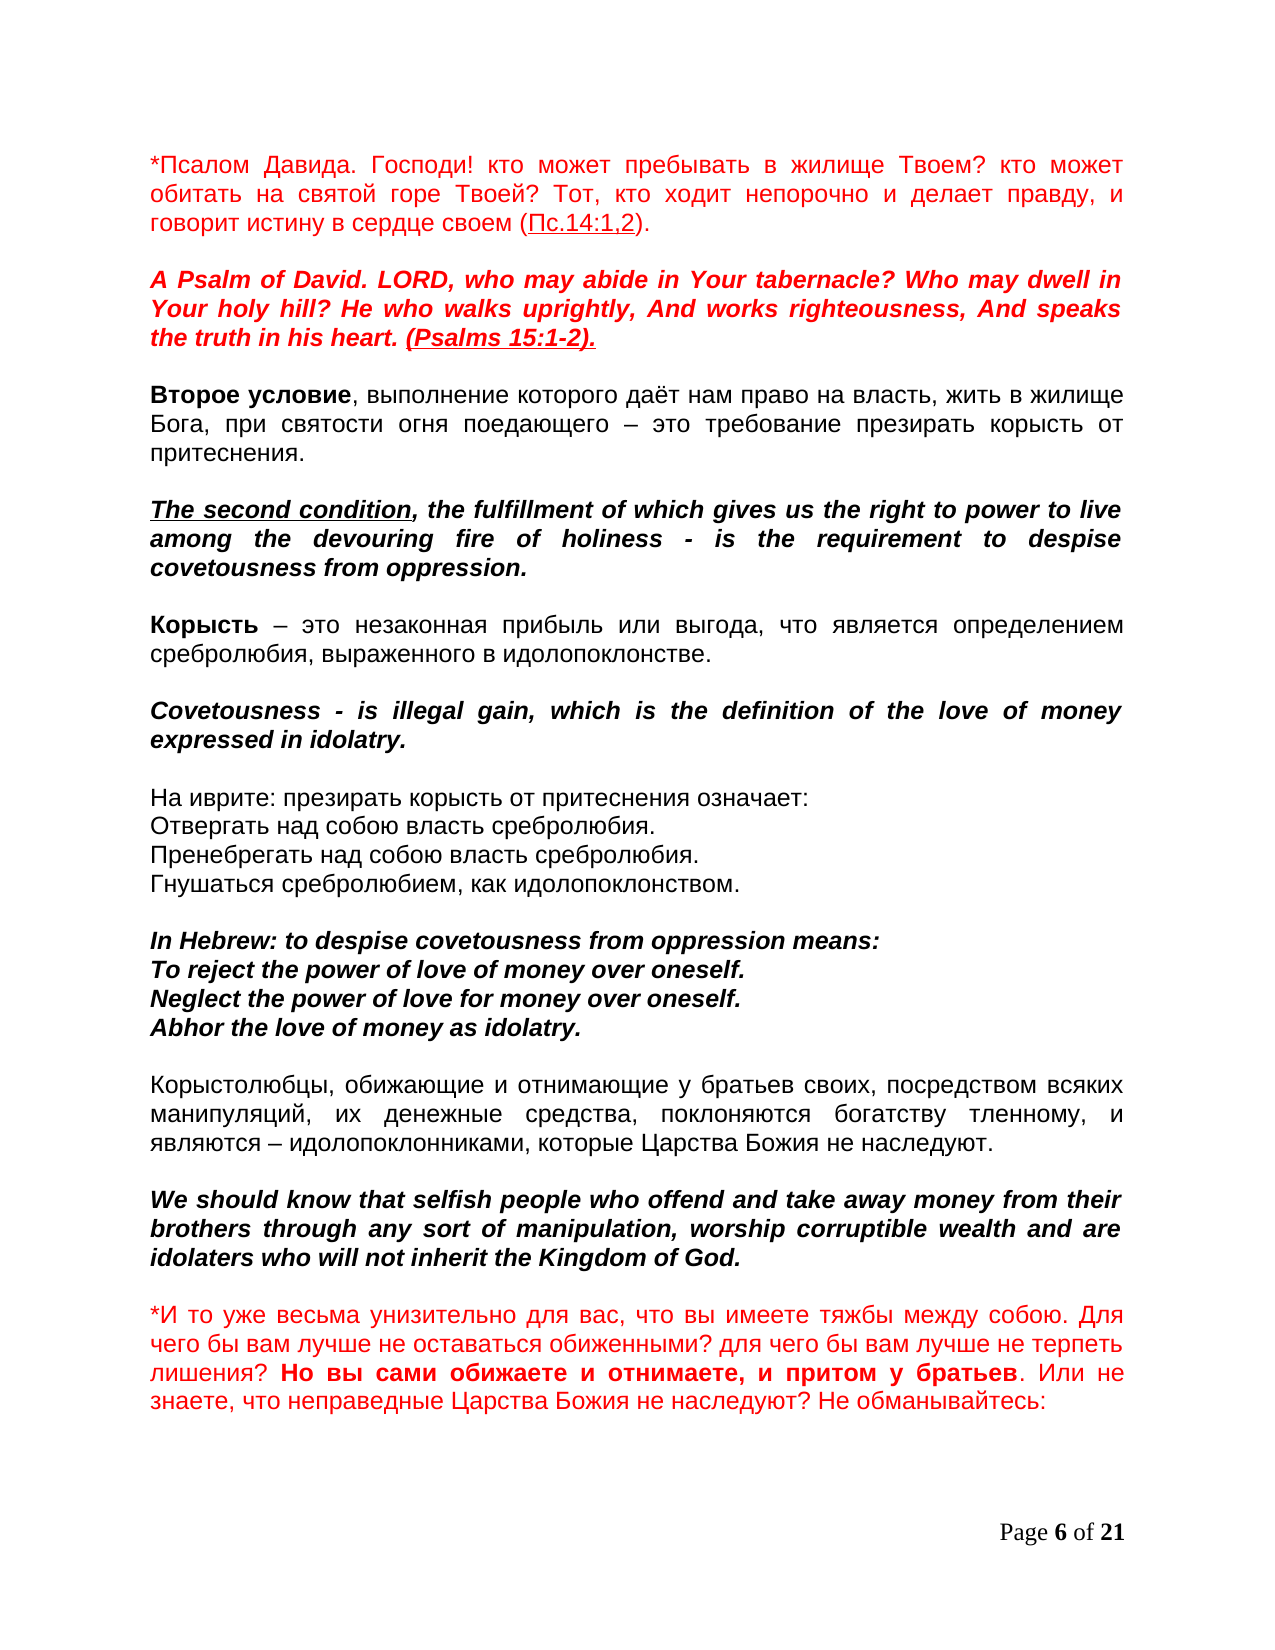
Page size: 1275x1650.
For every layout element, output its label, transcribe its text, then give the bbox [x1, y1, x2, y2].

text *И то уже весьма унизительно для вас, что вы имеете тяжбы между собою. Для чего бы вам лучше не оставаться обиженными? для чего бы вам лучше не терпеть лишения? Но вы сами обижаете и отнимаете, и притом у братьев. Или не знаете, что неправедные Царства Божия не наследуют? Не обманывайтесь: [150, 1300, 1125, 1415]
text Отвергать над собою власть сребролюбия. [150, 811, 1125, 840]
text Гнушаться сребролюбием, как идолопоклонством. [150, 869, 1125, 897]
text Пренебрегать над собою власть сребролюбия. [150, 840, 1125, 869]
text Neglect the power of love for money over oneself. [150, 984, 1125, 1012]
text Корысть – это незаконная прибыль или выгода, что является определением сребролюбия, выраженного в идолопоклонстве. [150, 610, 1125, 667]
text Корыстолюбцы, обижающие и отнимающие у братьев своих, посредством всяких манипуляций, их денежные средства, поклоняются богатству тленному, и являются – идолопоклонниками, которые Царства Божия не наследуют. [150, 1070, 1125, 1156]
text Второе условие, выполнение которого даёт нам право на власть, жить в жилище Бога, при святости огня поедающего – это требование презирать корысть от притеснения. [150, 380, 1125, 466]
text In Hebrew: to despise covetousness from oppression means: [150, 926, 1125, 955]
text To reject the power of love of money over oneself. [150, 955, 1125, 984]
text Abhor the love of money as idolatry. [150, 1012, 1125, 1041]
text Covetousness - is illegal gain, which is the definition of the love of money expressed in idolatry. [150, 696, 1125, 754]
text We should know that selfish people who offend and take away money from their brothers through any sort of manipulation, worship corruptible wealth and are idolaters who will not inherit the Kingdom of God. [150, 1185, 1125, 1271]
text The second condition, the fulfillment of which gives us the right to power to live among the devouring fire of holiness - is the requirement to despise covetousness from oppression. [150, 495, 1125, 581]
text A Psalm of David. LORD, who may abide in Your tabernacle? Who may dwell in Your holy hill? He who walks uprightly, And works righteousness, And speaks the truth in his heart. (Psalms 15:1-2). [150, 265, 1125, 351]
text *Псалом Давида. Господи! кто может пребывать в жилище Твоем? кто может обитать на святой горе Твоей? Тот, кто ходит непорочно и делает правду, и говорит истину в сердце своем (Пс.14:1,2). [150, 150, 1125, 236]
text На иврите: презирать корысть от притеснения означает: [150, 782, 1125, 811]
